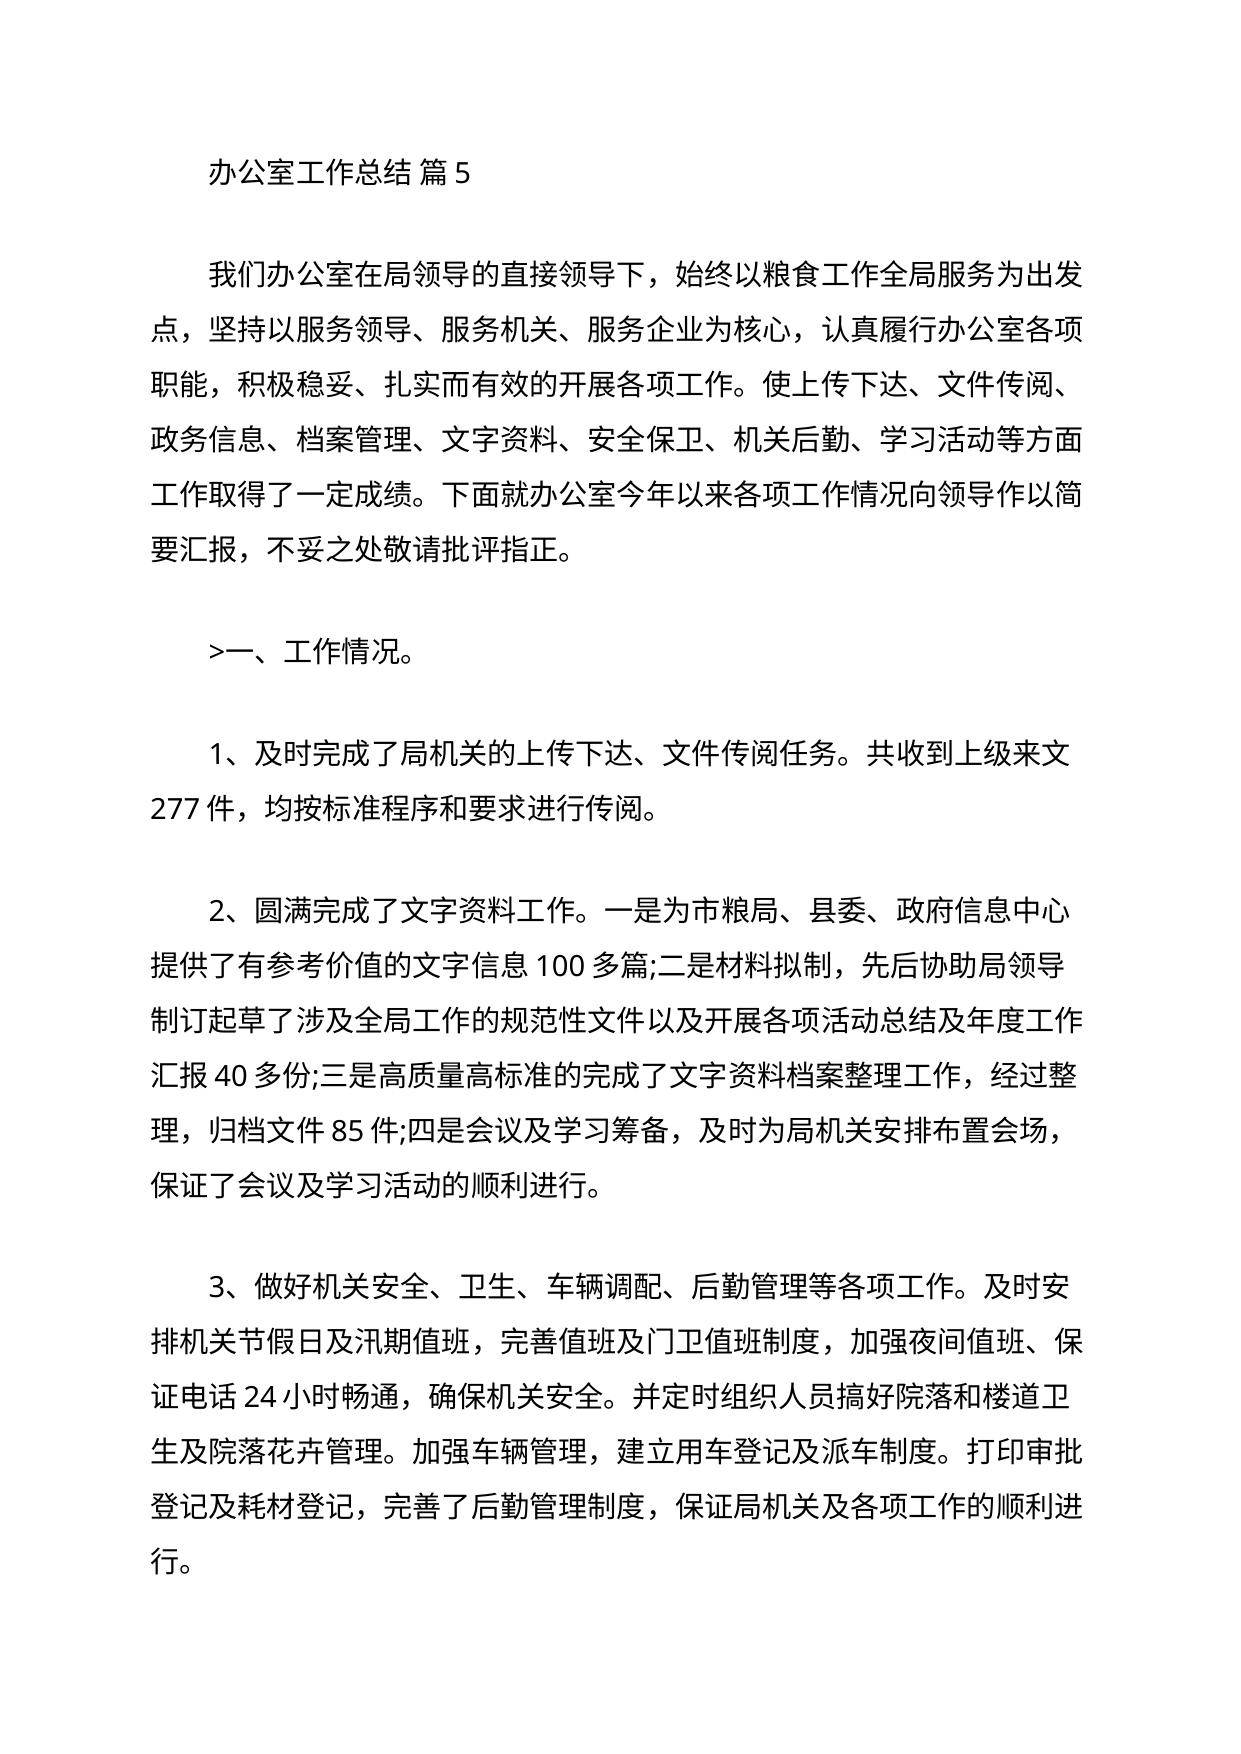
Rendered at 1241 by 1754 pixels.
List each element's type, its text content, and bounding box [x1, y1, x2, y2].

text 3、做好机关安全、卫生、车辆调配、后勤管理等各项工作。及时安排机关节假日及汛期值班，完善值班及门卫值班制度，加强夜间值班、保证电话24小时畅通，确保机关安全。并定时组织人员搞好院落和楼道卫生及院落花卉管理。加强车辆管理，建立用车登记及派车制度。打印审批登记及耗材登记，完善了后勤管理制度，保证局机关及各项工作的顺利进行。 [150, 1264, 1090, 1581]
text 2、圆满完成了文字资料工作。一是为市粮局、县委、政府信息中心提供了有参考价值的文字信息100多篇;二是材料拟制，先后协助局领导制订起草了涉及全局工作的规范性文件以及开展各项活动总结及年度工作汇报40多份;三是高质量高标准的完成了文字资料档案整理工作，经过整理，归档文件85件;四是会议及学习筹备，及时为局机关安排布置会场，保证了会议及学习活动的顺利进行。 [150, 887, 1090, 1204]
text >一、工作情况。 [150, 628, 1090, 671]
text 1、及时完成了局机关的上传下达、文件传阅任务。共收到上级来文277件，均按标准程序和要求进行传阅。 [150, 730, 1090, 828]
text 办公室工作总结 篇5 [150, 150, 1090, 192]
text 我们办公室在局领导的直接领导下，始终以粮食工作全局服务为出发点，坚持以服务领导、服务机关、服务企业为核心，认真履行办公室各项职能，积极稳妥、扎实而有效的开展各项工作。使上传下达、文件传阅、政务信息、档案管理、文字资料、安全保卫、机关后勤、学习活动等方面工作取得了一定成绩。下面就办公室今年以来各项工作情况向领导作以简要汇报，不妥之处敬请批评指正。 [150, 252, 1090, 569]
